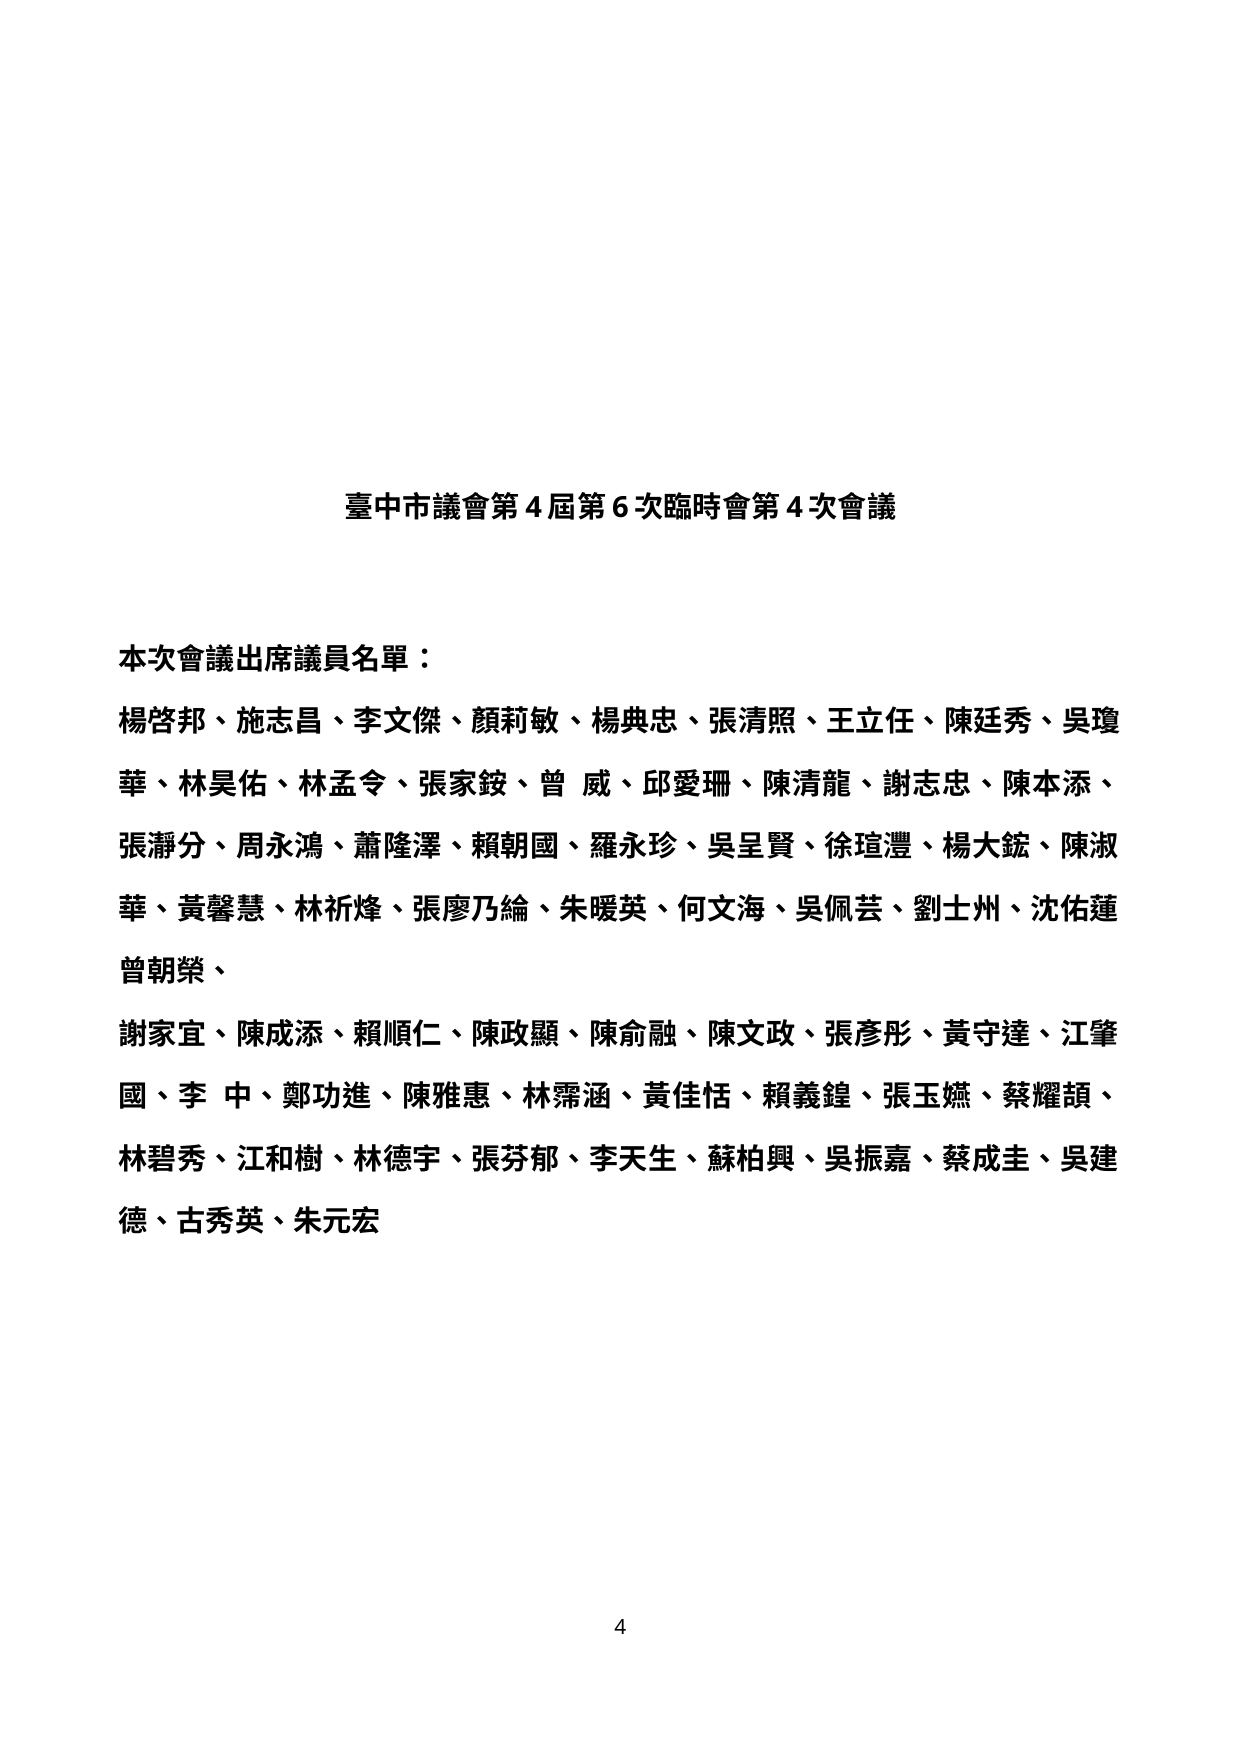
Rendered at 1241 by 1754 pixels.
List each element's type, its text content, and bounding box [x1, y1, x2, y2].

text 臺中市議會第4屆第6次臨時會第4次會議 [118, 483, 1122, 526]
text 謝家宜、陳成添、賴順仁、陳政顯、陳俞融、陳文政、張彥彤、黃守達、江肇國、李 中、鄭功進、陳雅惠、林霈涵、黃佳恬、賴義鍠、張玉嬿、蔡耀頡、林碧秀、江和樹、林德宇、張芬郁、李天生、蘇柏興、吳振嘉、蔡成圭、吳建德、古秀英、朱元宏 [118, 990, 1122, 1240]
text 本次會議出席議員名單： [118, 615, 1122, 678]
text 楊啓邦、施志昌、李文傑、顏莉敏、楊典忠、張清照、王立任、陳廷秀、吳瓊華、林昊佑、林孟令、張家銨、曾 威、邱愛珊、陳清龍、謝志忠、陳本添、張瀞分、周永鴻、蕭隆澤、賴朝國、羅永珍、吳呈賢、徐瑄灃、楊大鋐、陳淑華、黃馨慧、林祈烽、張廖乃綸、朱暖英、何文海、吳佩芸、劉士州、沈佑蓮、曾朝榮、 [118, 678, 1122, 990]
